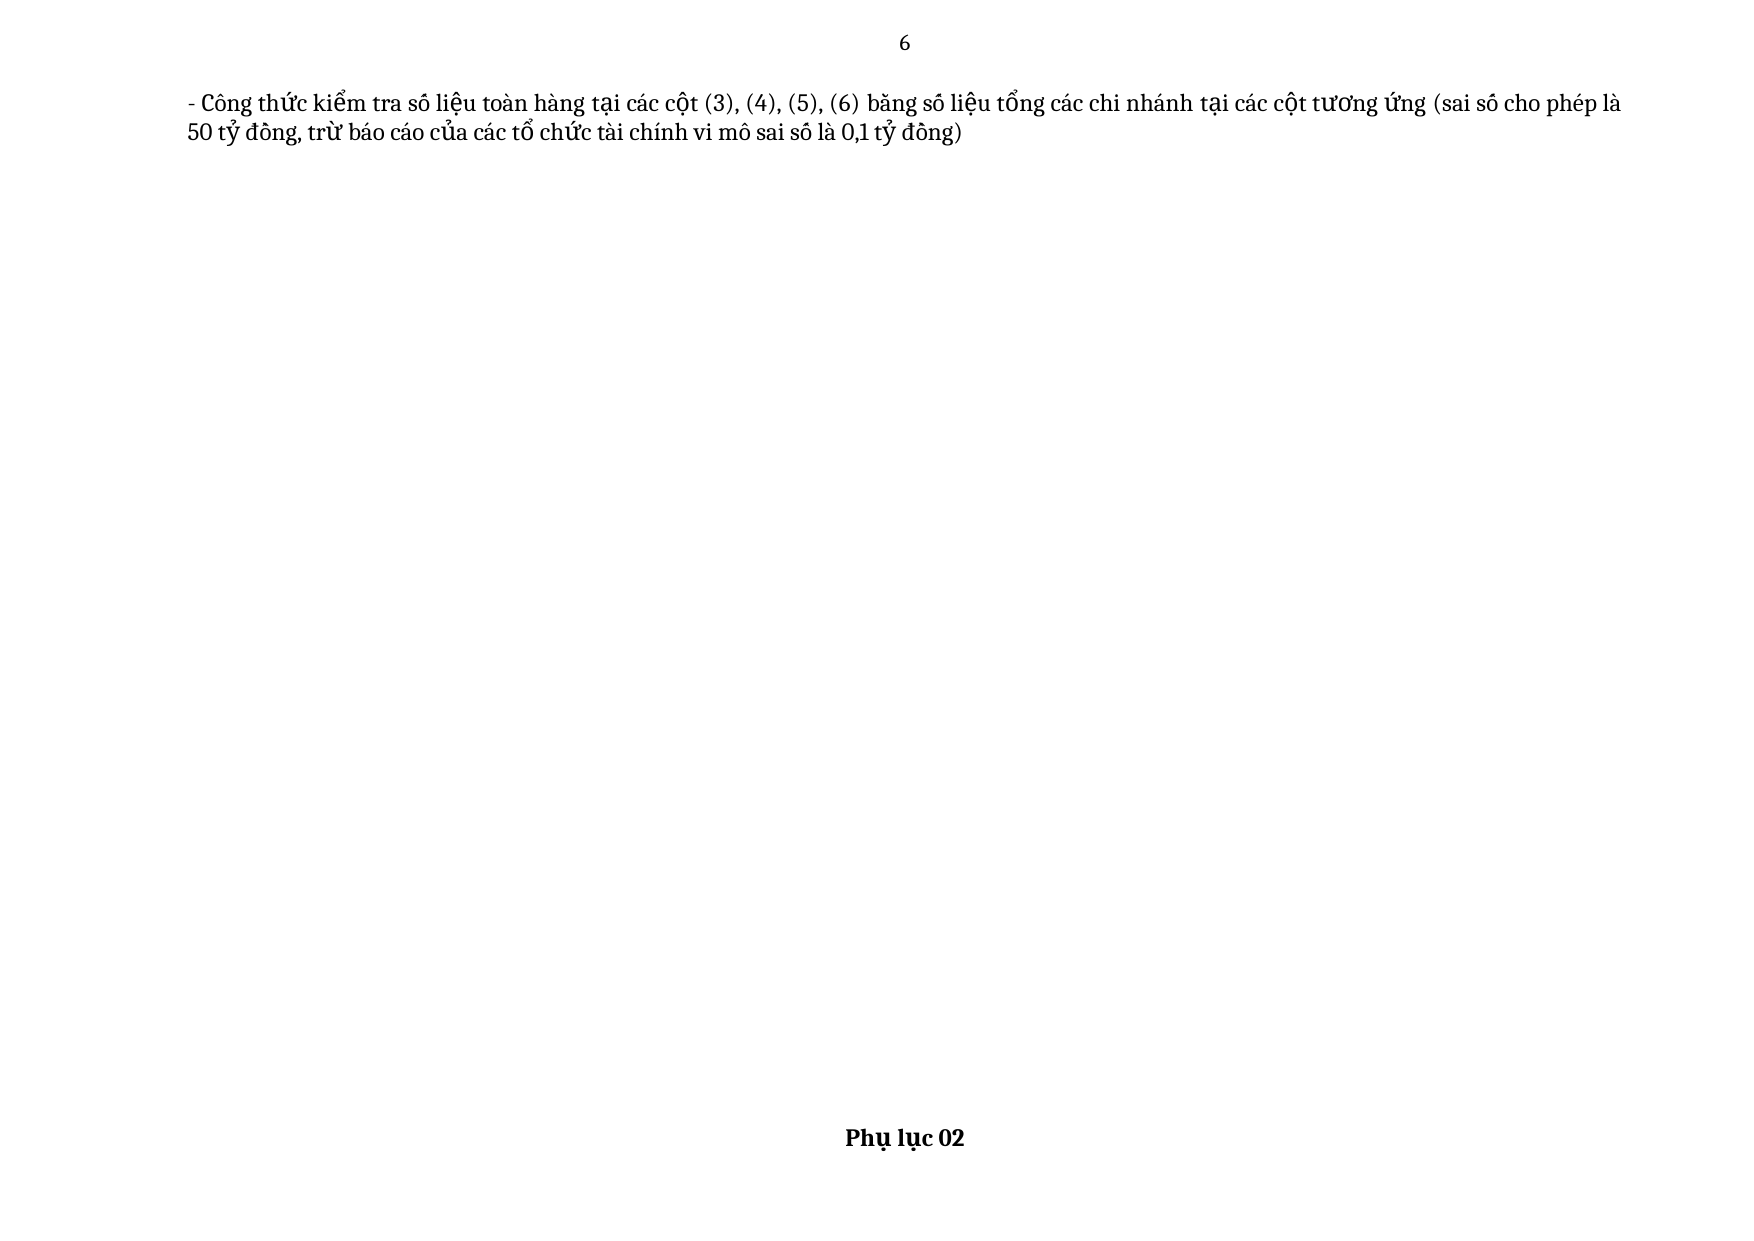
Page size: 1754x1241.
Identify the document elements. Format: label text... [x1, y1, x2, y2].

text - Công thức kiểm tra số liệu toàn hàng tại các cột (3), (4), (5), (6) bằng số liệu tổng các chi nhánh tại các cột tương ứng (sai số cho phép là 50 tỷ đồng, trừ báo cáo của các tổ chức tài chính vi mô sai số là 0,1 tỷ đồng) [187, 89, 1622, 146]
text Phụ lục 02 [187, 1124, 1622, 1152]
